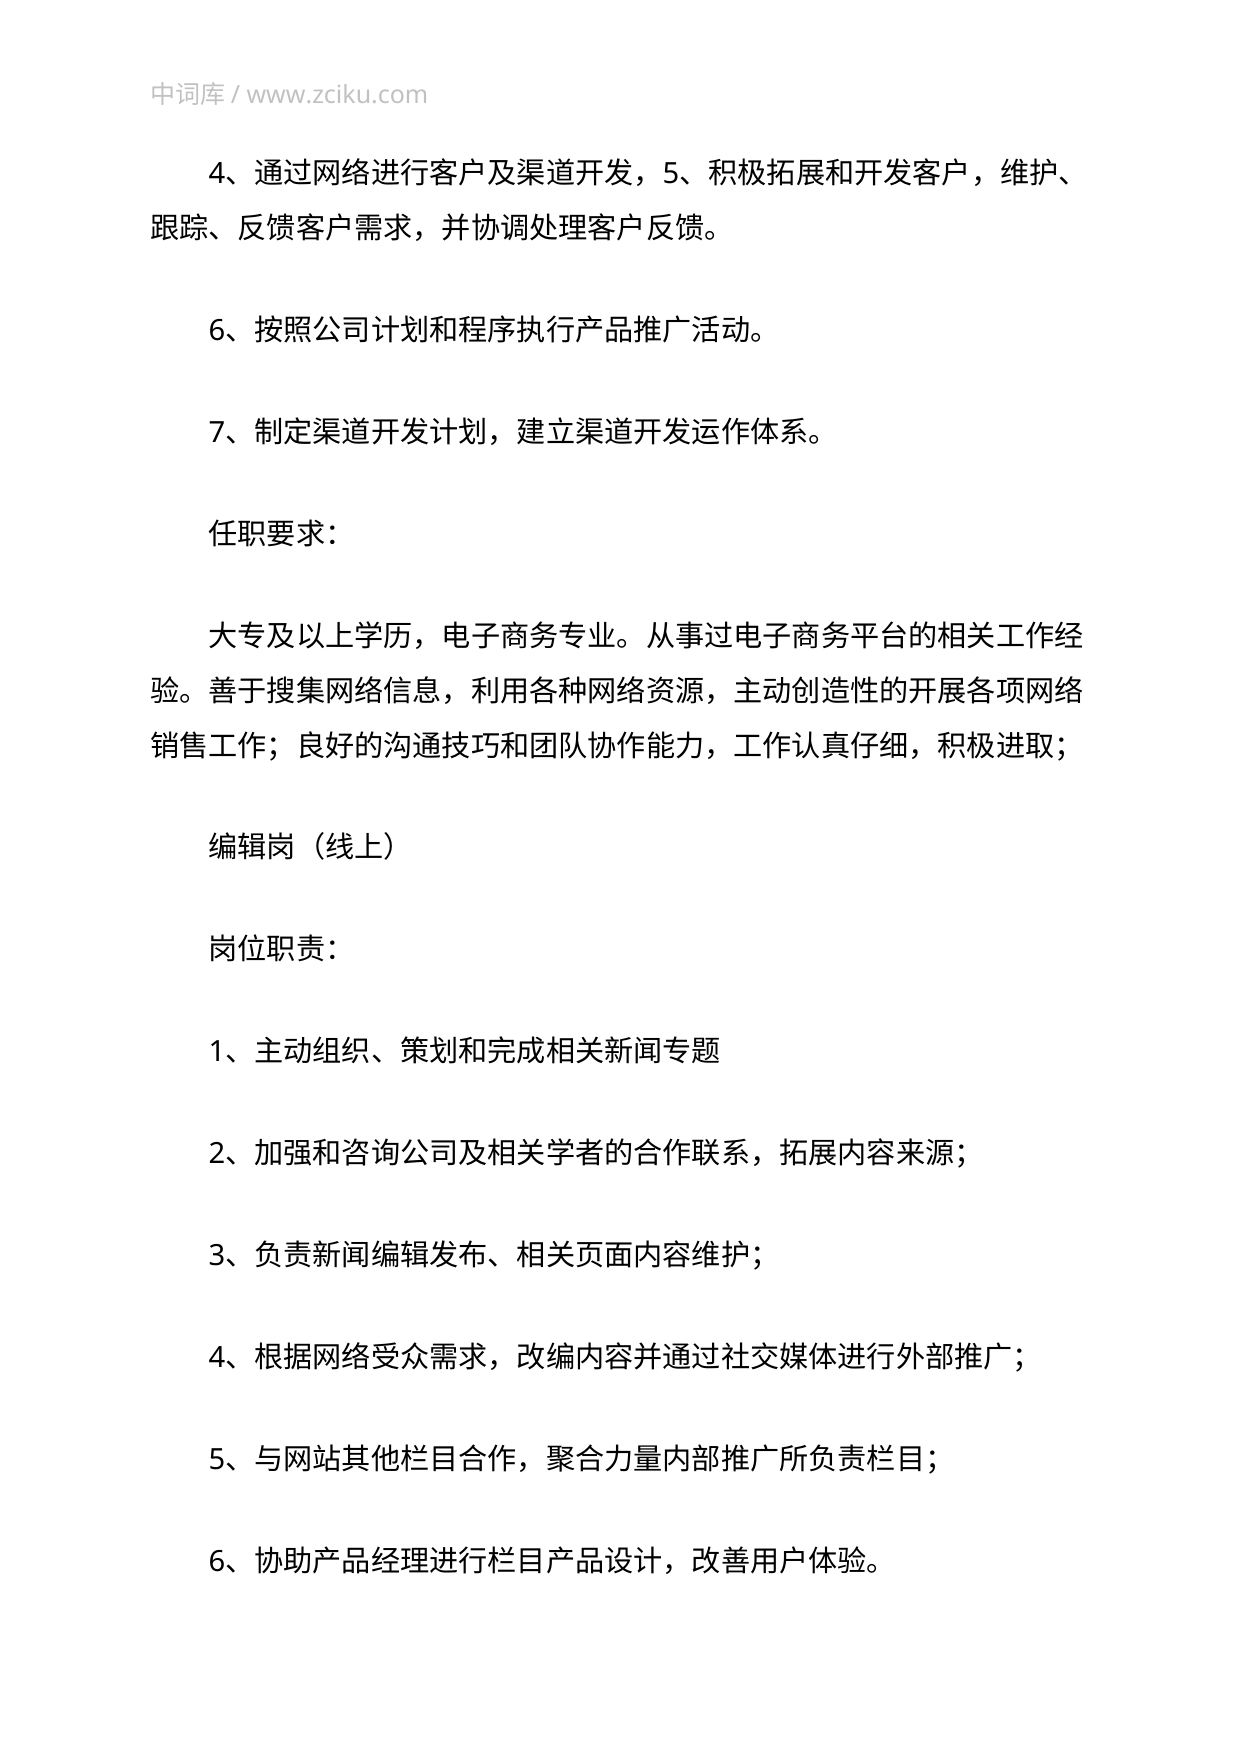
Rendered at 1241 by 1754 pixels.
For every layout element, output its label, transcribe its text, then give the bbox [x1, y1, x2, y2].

text 2、加强和咨询公司及相关学者的合作联系，拓展内容来源； [150, 1129, 1090, 1172]
text 1、主动组织、策划和完成相关新闻专题 [150, 1028, 1090, 1070]
text 4、根据网络受众需求，改编内容并通过社交媒体进行外部推广； [150, 1333, 1090, 1376]
text 任职要求： [150, 511, 1090, 553]
text 6、协助产品经理进行栏目产品设计，改善用户体验。 [150, 1537, 1090, 1580]
text 3、负责新闻编辑发布、相关页面内容维护； [150, 1232, 1090, 1274]
text 岗位职责： [150, 926, 1090, 968]
text 6、按照公司计划和程序执行产品推广活动。 [150, 307, 1090, 349]
text 7、制定渠道开发计划，建立渠道开发运作体系。 [150, 409, 1090, 451]
text 5、与网站其他栏目合作，聚合力量内部推广所负责栏目； [150, 1436, 1090, 1478]
text 4、通过网络进行客户及渠道开发，5、积极拓展和开发客户，维护、跟踪、反馈客户需求，并协调处理客户反馈。 [150, 150, 1090, 247]
text 大专及以上学历，电子商务专业。从事过电子商务平台的相关工作经验。善于搜集网络信息，利用各种网络资源，主动创造性的开展各项网络销售工作；良好的沟通技巧和团队协作能力，工作认真仔细，积极进取； [150, 612, 1090, 764]
text 编辑岗（线上） [150, 824, 1090, 866]
